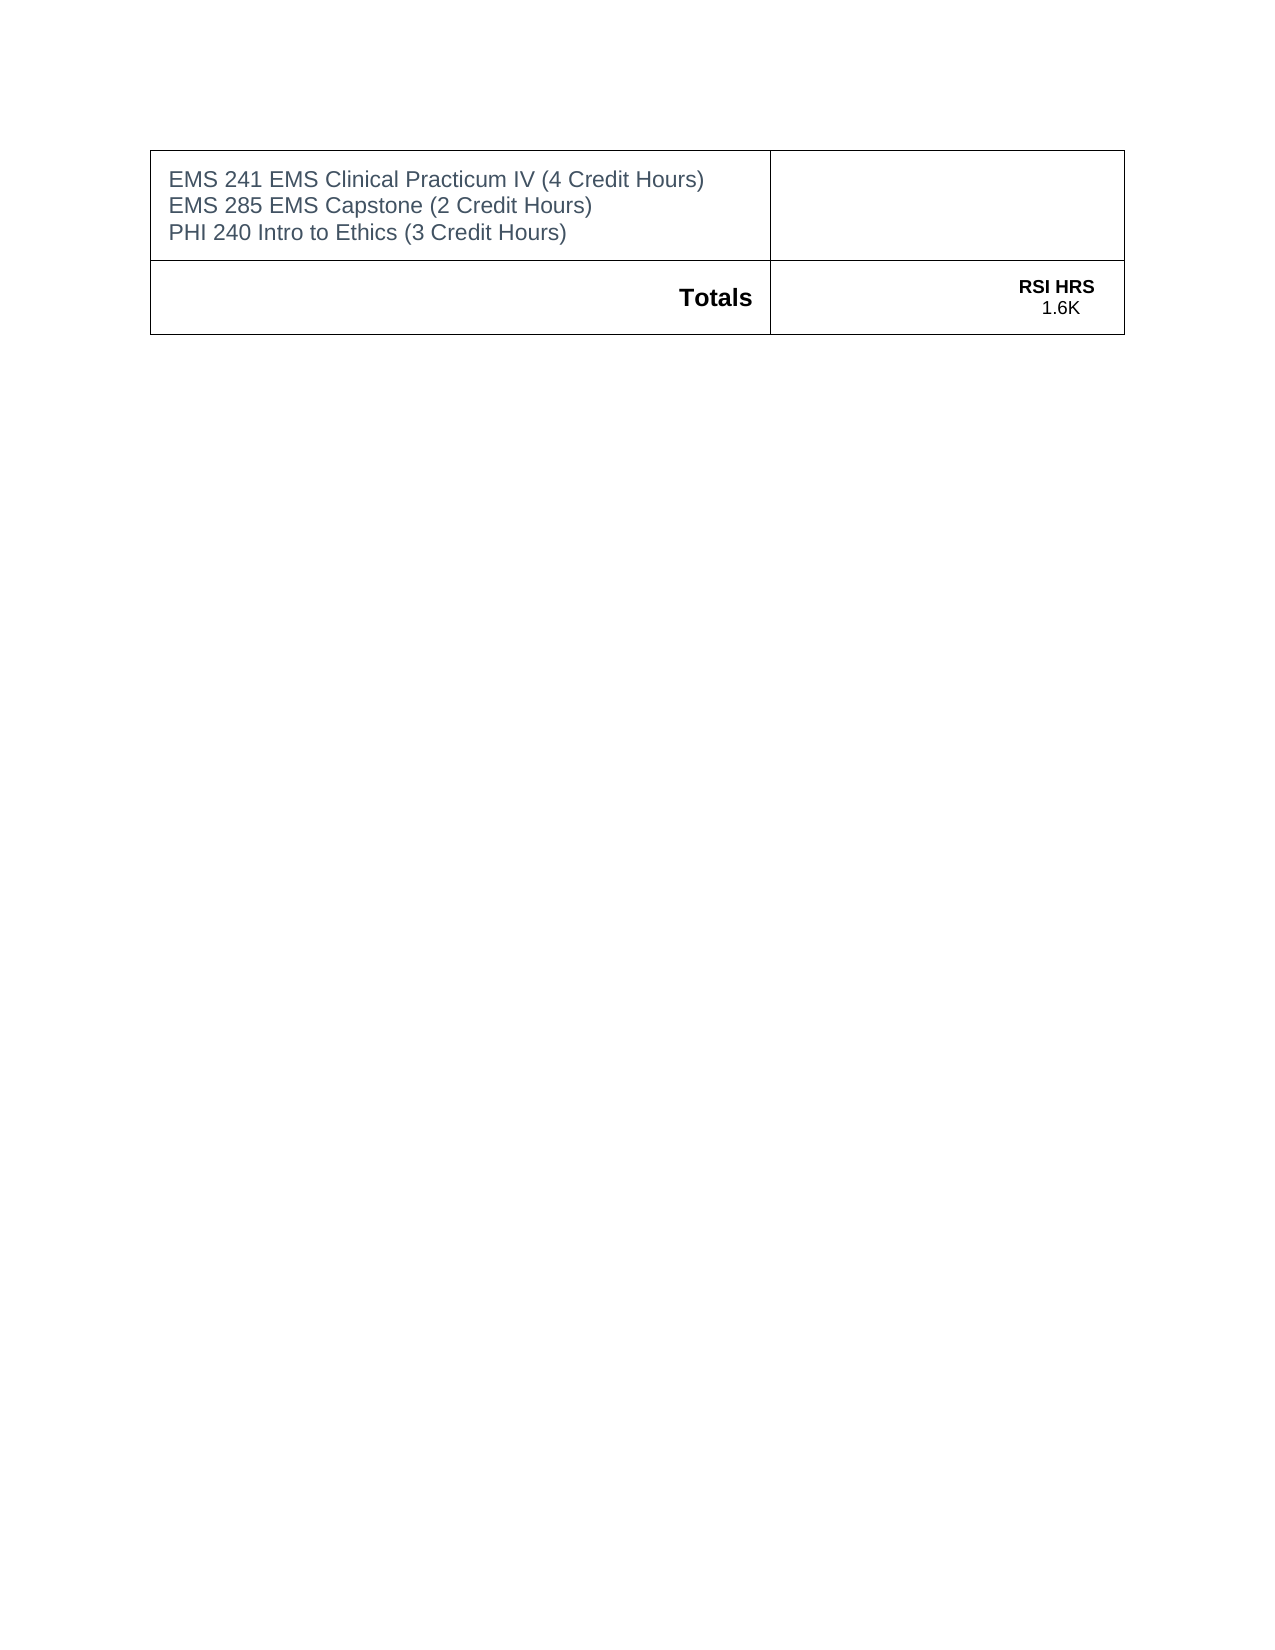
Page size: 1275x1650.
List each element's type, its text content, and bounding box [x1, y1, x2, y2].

table_cell RSI HRS 1.6K [771, 261, 1124, 333]
table_cell [771, 151, 1124, 260]
table_cell Totals [151, 261, 770, 333]
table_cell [151, 151, 770, 260]
